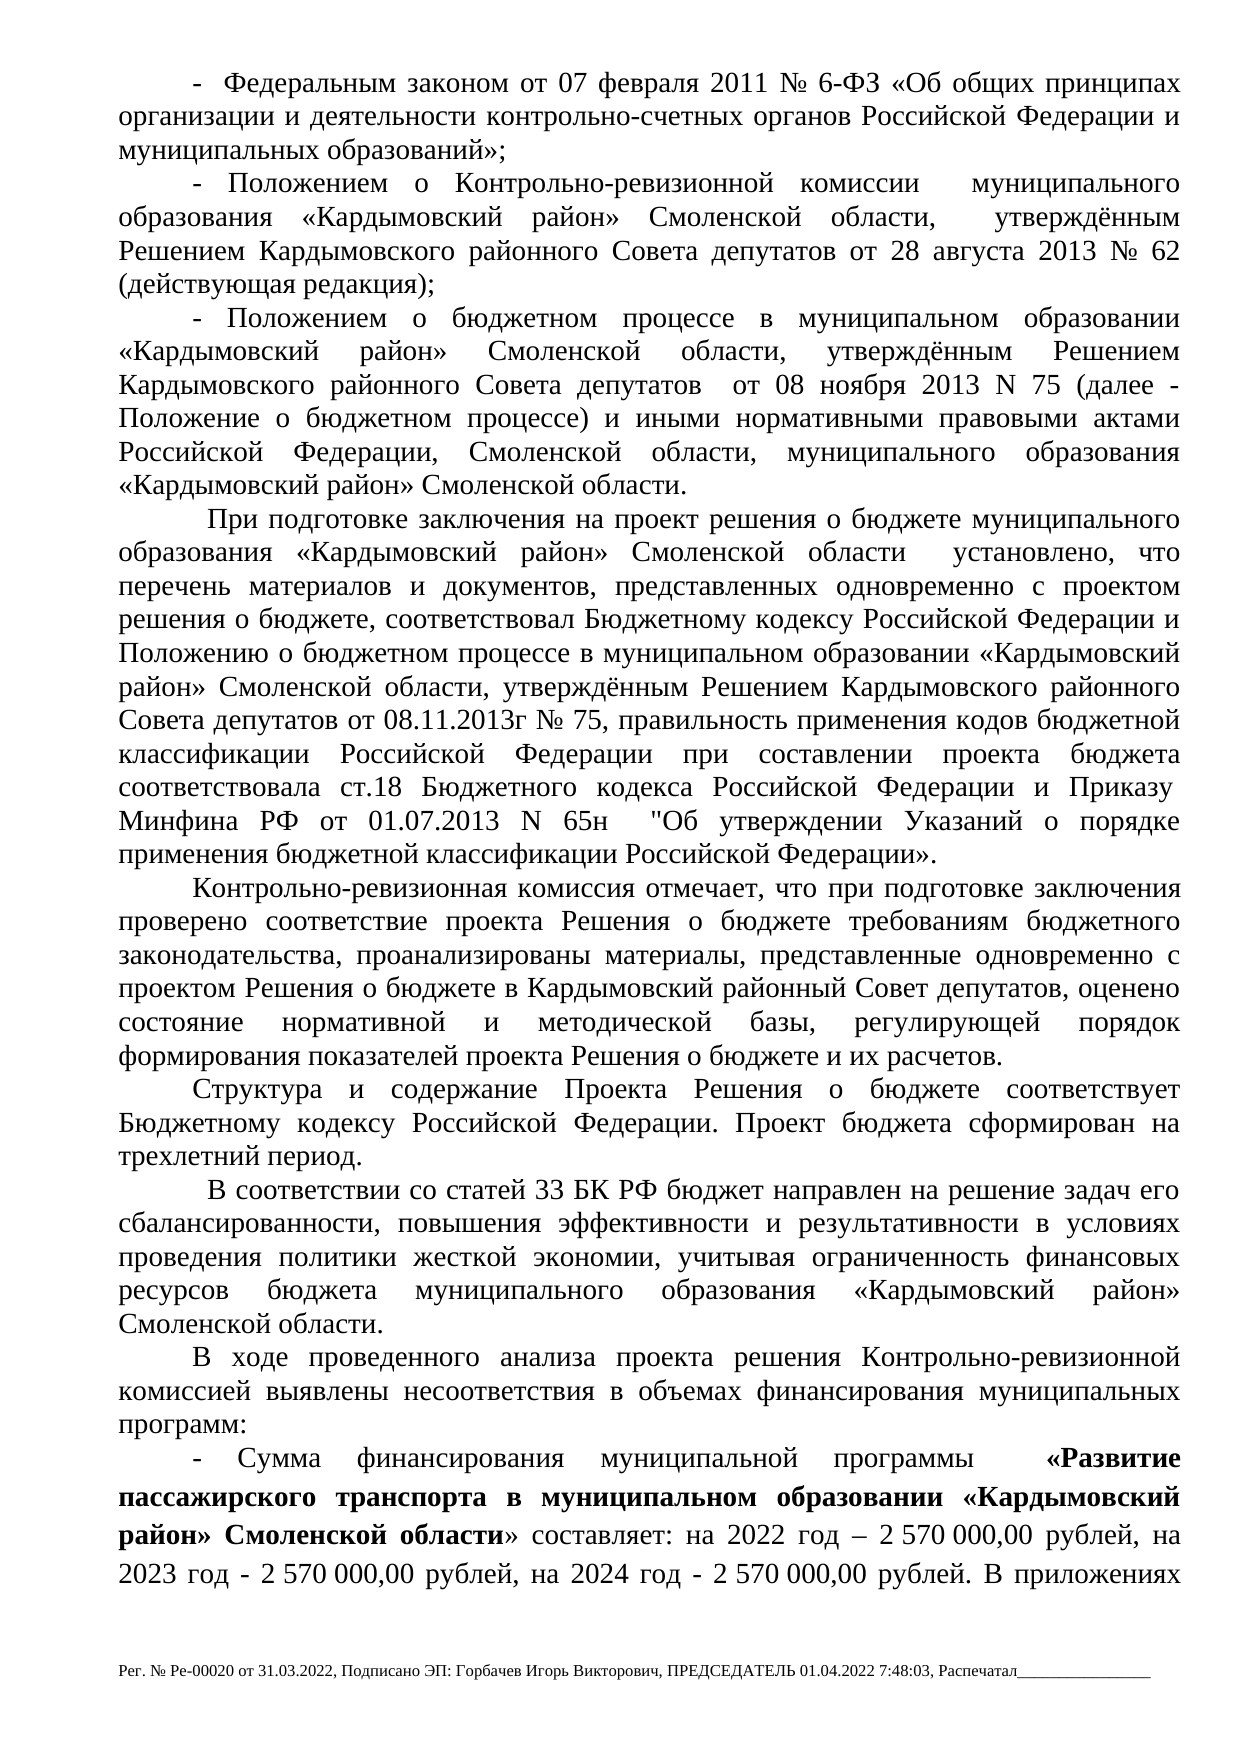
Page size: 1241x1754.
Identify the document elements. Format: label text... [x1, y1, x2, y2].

text При подготовке заключения на проект решения о бюджете муниципального образования «Кардымовский район» Смоленской области установлено, что перечень материалов и документов, представленных одновременно с проектом решения о бюджете, соответствовал Бюджетному кодексу Российской Федерации и Положению о бюджетном процессе в муниципальном образовании «Кардымовский район» Смоленской области, утверждённым Решением Кардымовского районного Совета депутатов от 08.11.2013г № 75, правильность применения кодов бюджетной классификации Российской Федерации при составлении проекта бюджета соответствовала ст.18 Бюджетного кодекса Российской Федерации и Приказу Минфина РФ от 01.07.2013 N 65н "Об утверждении Указаний о порядке применения бюджетной классификации Российской Федерации». [118, 501, 1181, 870]
text - Положением о бюджетном процессе в муниципальном образовании «Кардымовский район» Смоленской области, утверждённым Решением Кардымовского районного Совета депутатов от 08 ноября 2013 N 75 (далее - Положение о бюджетном процессе) и иными нормативными правовыми актами Российской Федерации, Смоленской области, муниципального образования «Кардымовский район» Смоленской области. [118, 300, 1181, 501]
text - Федеральным законом от 07 февраля 2011 № 6-ФЗ «Об общих принципах организации и деятельности контрольно-счетных органов Российской Федерации и муниципальных образований»; [118, 65, 1181, 166]
text - Положением о Контрольно-ревизионной комиссии муниципального образования «Кардымовский район» Смоленской области, утверждённым Решением Кардымовского районного Совета депутатов от 28 августа 2013 № 62 (действующая редакция); [118, 166, 1181, 300]
text Структура и содержание Проекта Решения о бюджете соответствует Бюджетному кодексу Российской Федерации. Проект бюджета сформирован на трехлетний период. [118, 1071, 1181, 1172]
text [118, 1440, 1181, 1589]
text Контрольно-ревизионная комиссия отмечает, что при подготовке заключения проверено соответствие проекта Решения о бюджете требованиям бюджетного законодательства, проанализированы материалы, представленные одновременно с проектом Решения о бюджете в Кардымовский районный Совет депутатов, оценено состояние нормативной и методической базы, регулирующей порядок формирования показателей проекта Решения о бюджете и их расчетов. [118, 870, 1181, 1071]
text В ходе проведенного анализа проекта решения Контрольно-ревизионной комиссией выявлены несоответствия в объемах финансирования муниципальных программ: [118, 1339, 1181, 1440]
text В соответствии со статей 33 БК РФ бюджет направлен на решение задач его сбалансированности, повышения эффективности и результативности в условиях проведения политики жесткой экономии, учитывая ограниченность финансовых ресурсов бюджета муниципального образования «Кардымовский район» Смоленской области. [118, 1172, 1181, 1339]
